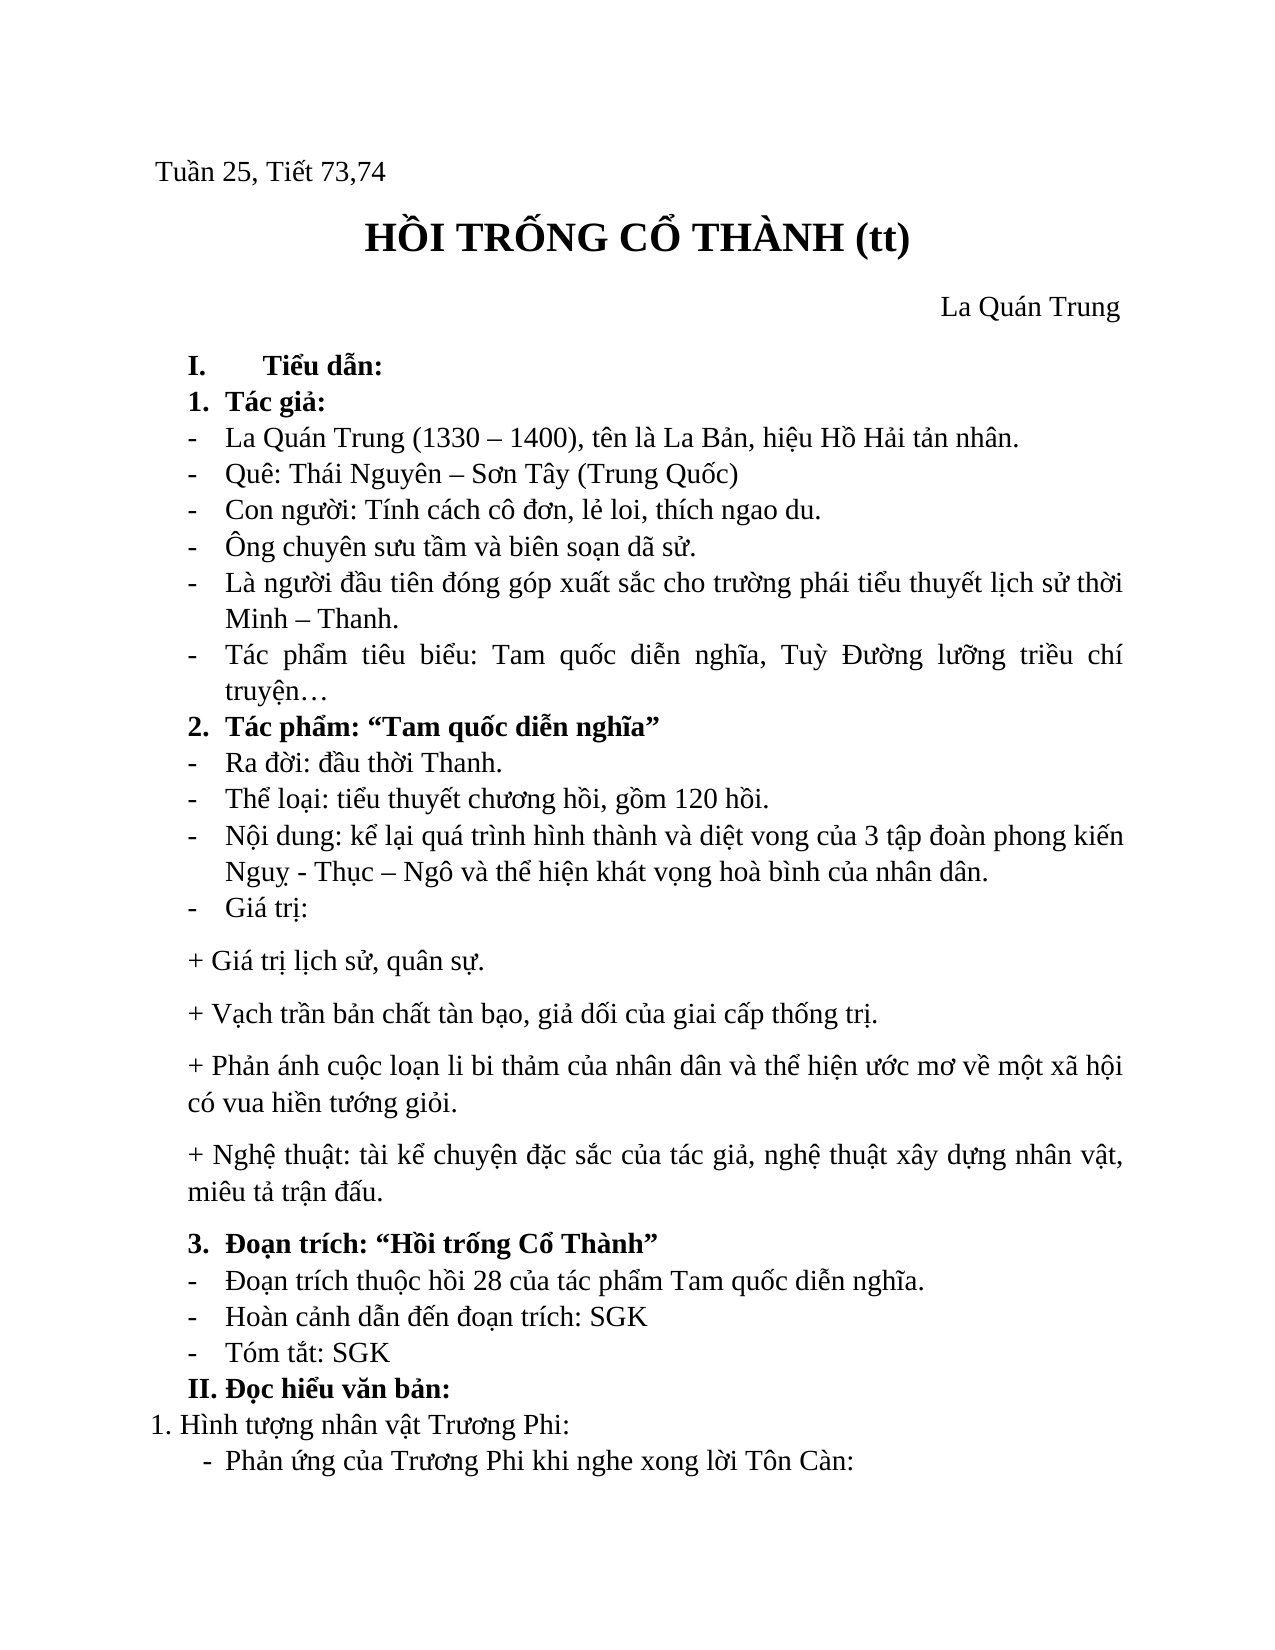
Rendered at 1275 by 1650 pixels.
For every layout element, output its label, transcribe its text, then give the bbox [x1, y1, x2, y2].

text + Nghệ thuật: tài kể chuyện đặc sắc của tác giả, nghệ thuật xây dựng nhân vật, miêu tả trận đấu. [187, 1137, 1125, 1207]
text La Quán Trung [155, 285, 1120, 323]
list Tác phẩm: “Tam quốc diễn nghĩa” [187, 709, 1125, 743]
list Ông chuyên sưu tầm và biên soạn dã sử. [187, 529, 1125, 562]
list Quê: Thái Nguyên – Sơn Tây (Trung Quốc) [187, 456, 1125, 490]
list La Quán Trung (1330 – 1400), tên là La Bản, hiệu Hồ Hải tản nhân. [187, 420, 1125, 454]
list Đoạn trích thuộc hồi 28 của tác phẩm Tam quốc diễn nghĩa. [187, 1263, 1125, 1296]
list Đoạn trích: “Hồi trống Cổ Thành” [187, 1226, 1125, 1260]
list Hình tượng nhân vật Trương Phi: [150, 1407, 1125, 1441]
list Hoàn cảnh dẫn đến đoạn trích: SGK [187, 1299, 1125, 1332]
text + Vạch trần bản chất tàn bạo, giả dối của giai cấp thống trị. [187, 996, 1125, 1029]
list Giá trị: [187, 890, 1125, 924]
text + Giá trị lịch sử, quân sự. [187, 943, 1125, 976]
list Nội dung: kể lại quá trình hình thành và diệt vong của 3 tập đoàn phong kiến Nguỵ - Thục – Ngô và thể hiện khát vọng hoà bình của nhân dân. [187, 818, 1125, 887]
list Đọc hiểu văn bản: [187, 1371, 1125, 1404]
list Phản ứng của Trương Phi khi nghe xong lời Tôn Càn: [150, 1443, 1125, 1477]
list Thể loại: tiểu thuyết chương hồi, gồm 120 hồi. [187, 782, 1125, 815]
text + Phản ánh cuộc loạn li bi thảm của nhân dân và thể hiện ước mơ về một xã hội có vua hiền tướng giỏi. [187, 1048, 1125, 1118]
list Ra đời: đầu thời Thanh. [187, 746, 1125, 779]
list Tác giả: [187, 384, 1125, 418]
text Tuần 25, Tiết 73,74 [155, 150, 1120, 187]
list Tiểu dẫn: [187, 348, 1125, 381]
list Tác phẩm tiêu biểu: Tam quốc diễn nghĩa, Tuỳ Đường lưỡng triều chí truyện… [187, 637, 1125, 707]
list Tóm tắt: SGK [187, 1335, 1125, 1368]
text HỒI TRỐNG CỔ THÀNH (tt) [155, 212, 1120, 260]
list Là người đầu tiên đóng góp xuất sắc cho trường phái tiểu thuyết lịch sử thời Minh – Thanh. [187, 565, 1125, 634]
list Con người: Tính cách cô đơn, lẻ loi, thích ngao du. [187, 492, 1125, 526]
